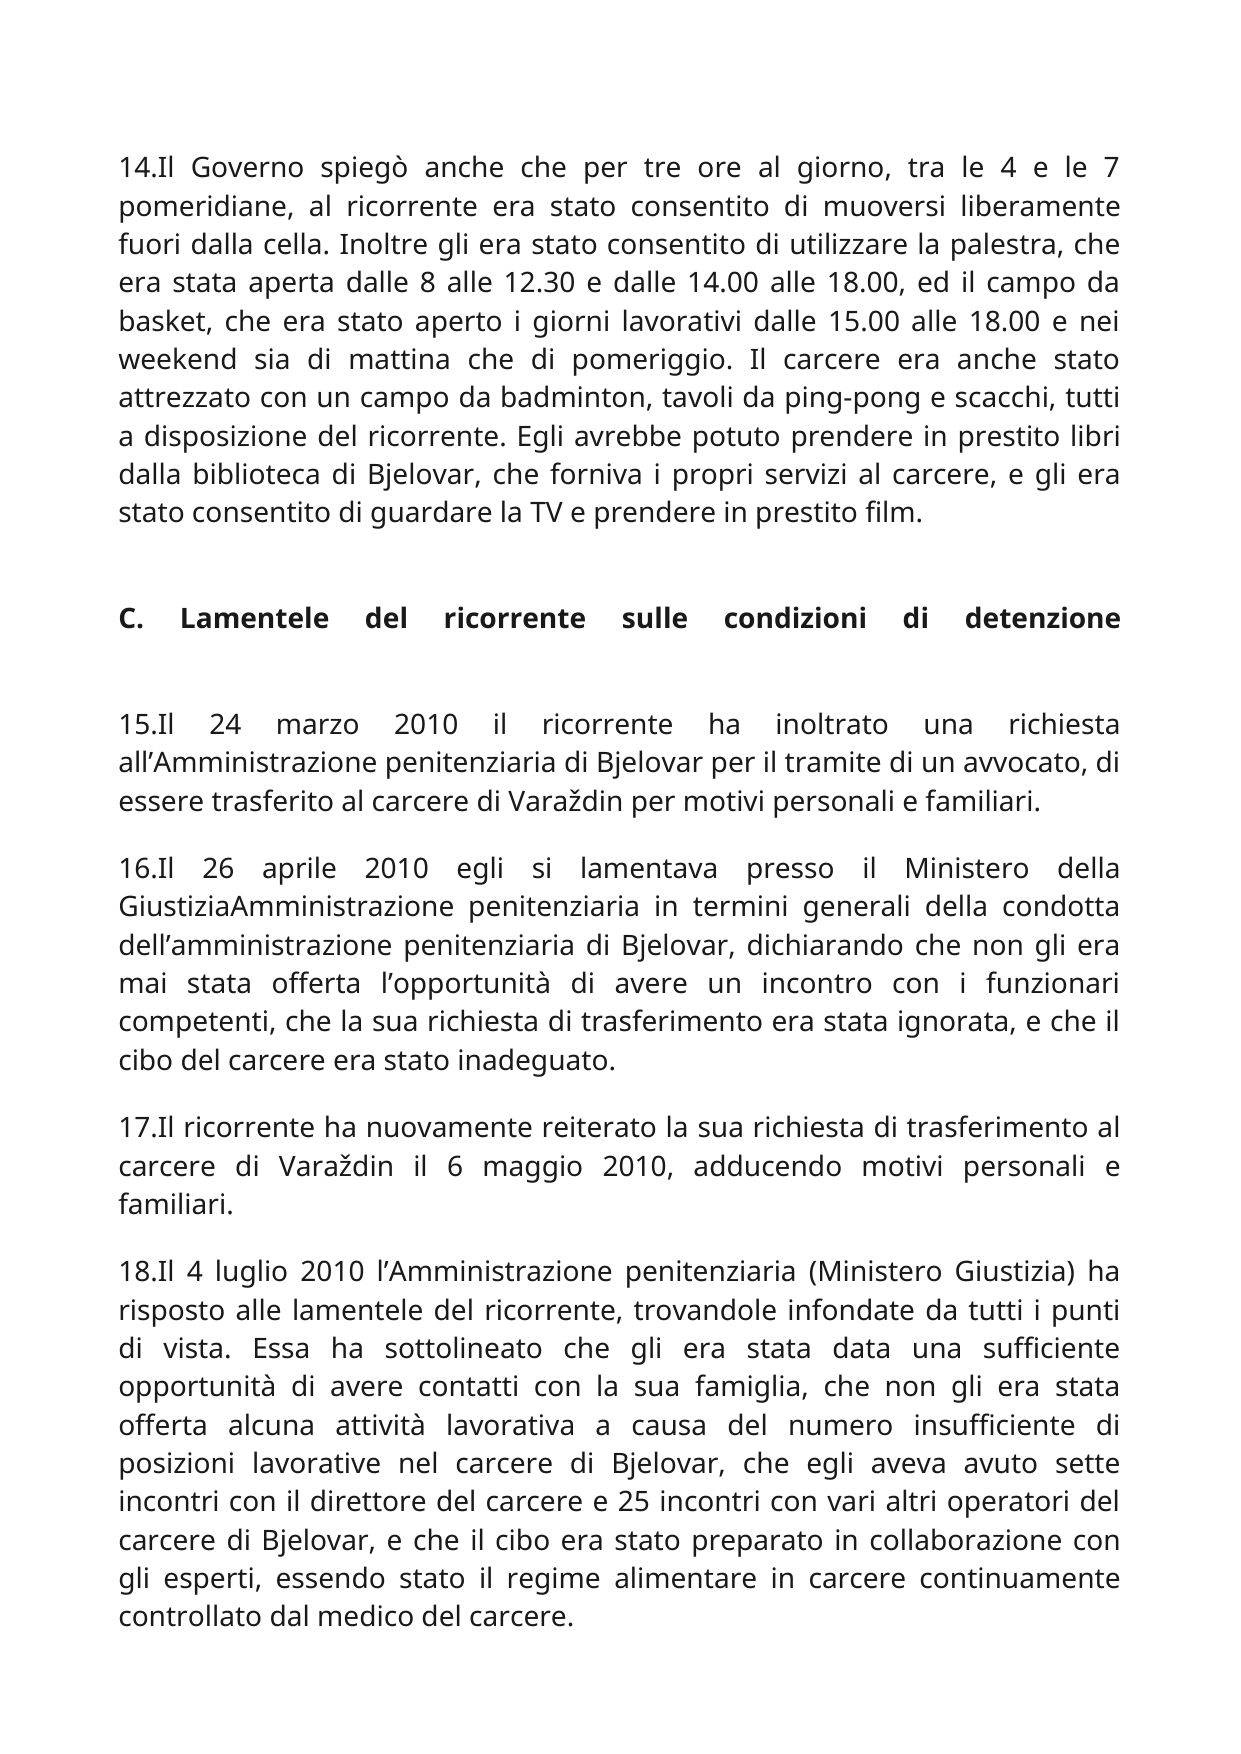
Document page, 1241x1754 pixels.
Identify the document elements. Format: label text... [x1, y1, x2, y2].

text C. Lamentele del ricorrente sulle condizioni di detenzione [118, 560, 1122, 675]
text 17.Il ricorrente ha nuovamente reiterato la sua richiesta di trasferimento al carcere di Varaždin il 6 maggio 2010, adducendo motivi personali e familiari. [118, 1108, 1122, 1223]
text 18.Il 4 luglio 2010 l’Amministrazione penitenziaria (Ministero Giustizia) ha risposto alle lamentele del ricorrente, trovandole infondate da tutti i punti di vista. Essa ha sottolineato che gli era stata data una sufficiente opportunità di avere contatti con la sua famiglia, che non gli era stata offerta alcuna attività lavorativa a causa del numero insufficiente di posizioni lavorative nel carcere di Bjelovar, che egli aveva avuto sette incontri con il direttore del carcere e 25 incontri con vari altri operatori del carcere di Bjelovar, e che il cibo era stato preparato in collaborazione con gli esperti, essendo stato il regime alimentare in carcere continuamente controllato dal medico del carcere. [118, 1252, 1122, 1635]
text 15.Il 24 marzo 2010 il ricorrente ha inoltrato una richiesta all’Amministrazione penitenziaria di Bjelovar per il tramite di un avvocato, di essere trasferito al carcere di Varaždin per motivi personali e familiari. [118, 704, 1122, 819]
text 14.Il Governo spiegò anche che per tre ore al giorno, tra le 4 e le 7 pomeridiane, al ricorrente era stato consentito di muoversi liberamente fuori dalla cella. Inoltre gli era stato consentito di utilizzare la palestra, che era stata aperta dalle 8 alle 12.30 e dalle 14.00 alle 18.00, ed il campo da basket, che era stato aperto i giorni lavorativi dalle 15.00 alle 18.00 e nei weekend sia di mattina che di pomeriggio. Il carcere era anche stato attrezzato con un campo da badminton, tavoli da ping-pong e scacchi, tutti a disposizione del ricorrente. Egli avrebbe potuto prendere in prestito libri dalla biblioteca di Bjelovar, che forniva i propri servizi al carcere, e gli era stato consentito di guardare la TV e prendere in prestito film. [118, 148, 1122, 531]
text 16.Il 26 aprile 2010 egli si lamentava presso il Ministero della GiustiziaAmministrazione penitenziaria in termini generali della condotta dell’amministrazione penitenziaria di Bjelovar, dichiarando che non gli era mai stata offerta l’opportunità di avere un incontro con i funzionari competenti, che la sua richiesta di trasferimento era stata ignorata, e che il cibo del carcere era stato inadeguato. [118, 848, 1122, 1078]
